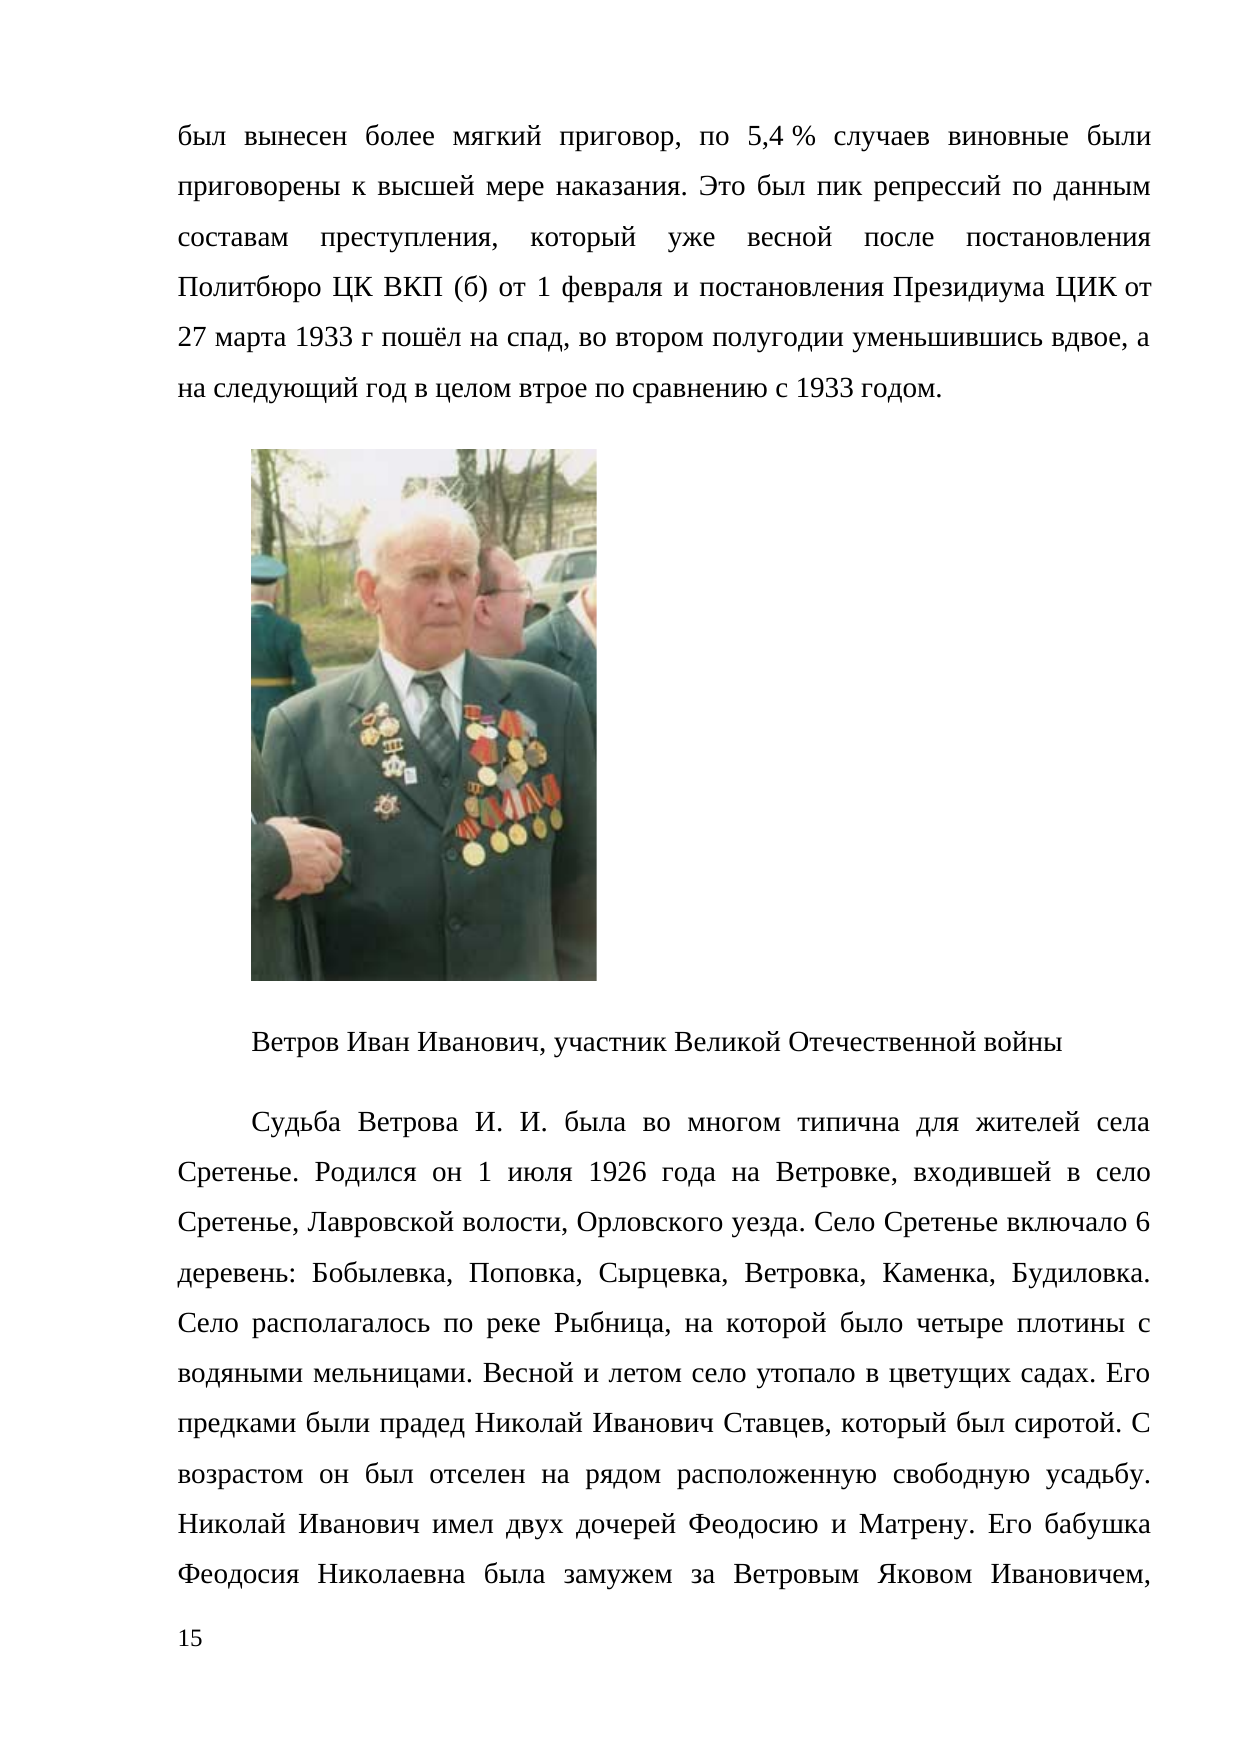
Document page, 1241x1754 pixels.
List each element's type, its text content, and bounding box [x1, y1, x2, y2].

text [177, 118, 1152, 403]
text Ветров Иван Иванович, участник Великой Отечественной войны [177, 1024, 1152, 1058]
picture [251, 449, 597, 981]
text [177, 1104, 1152, 1590]
